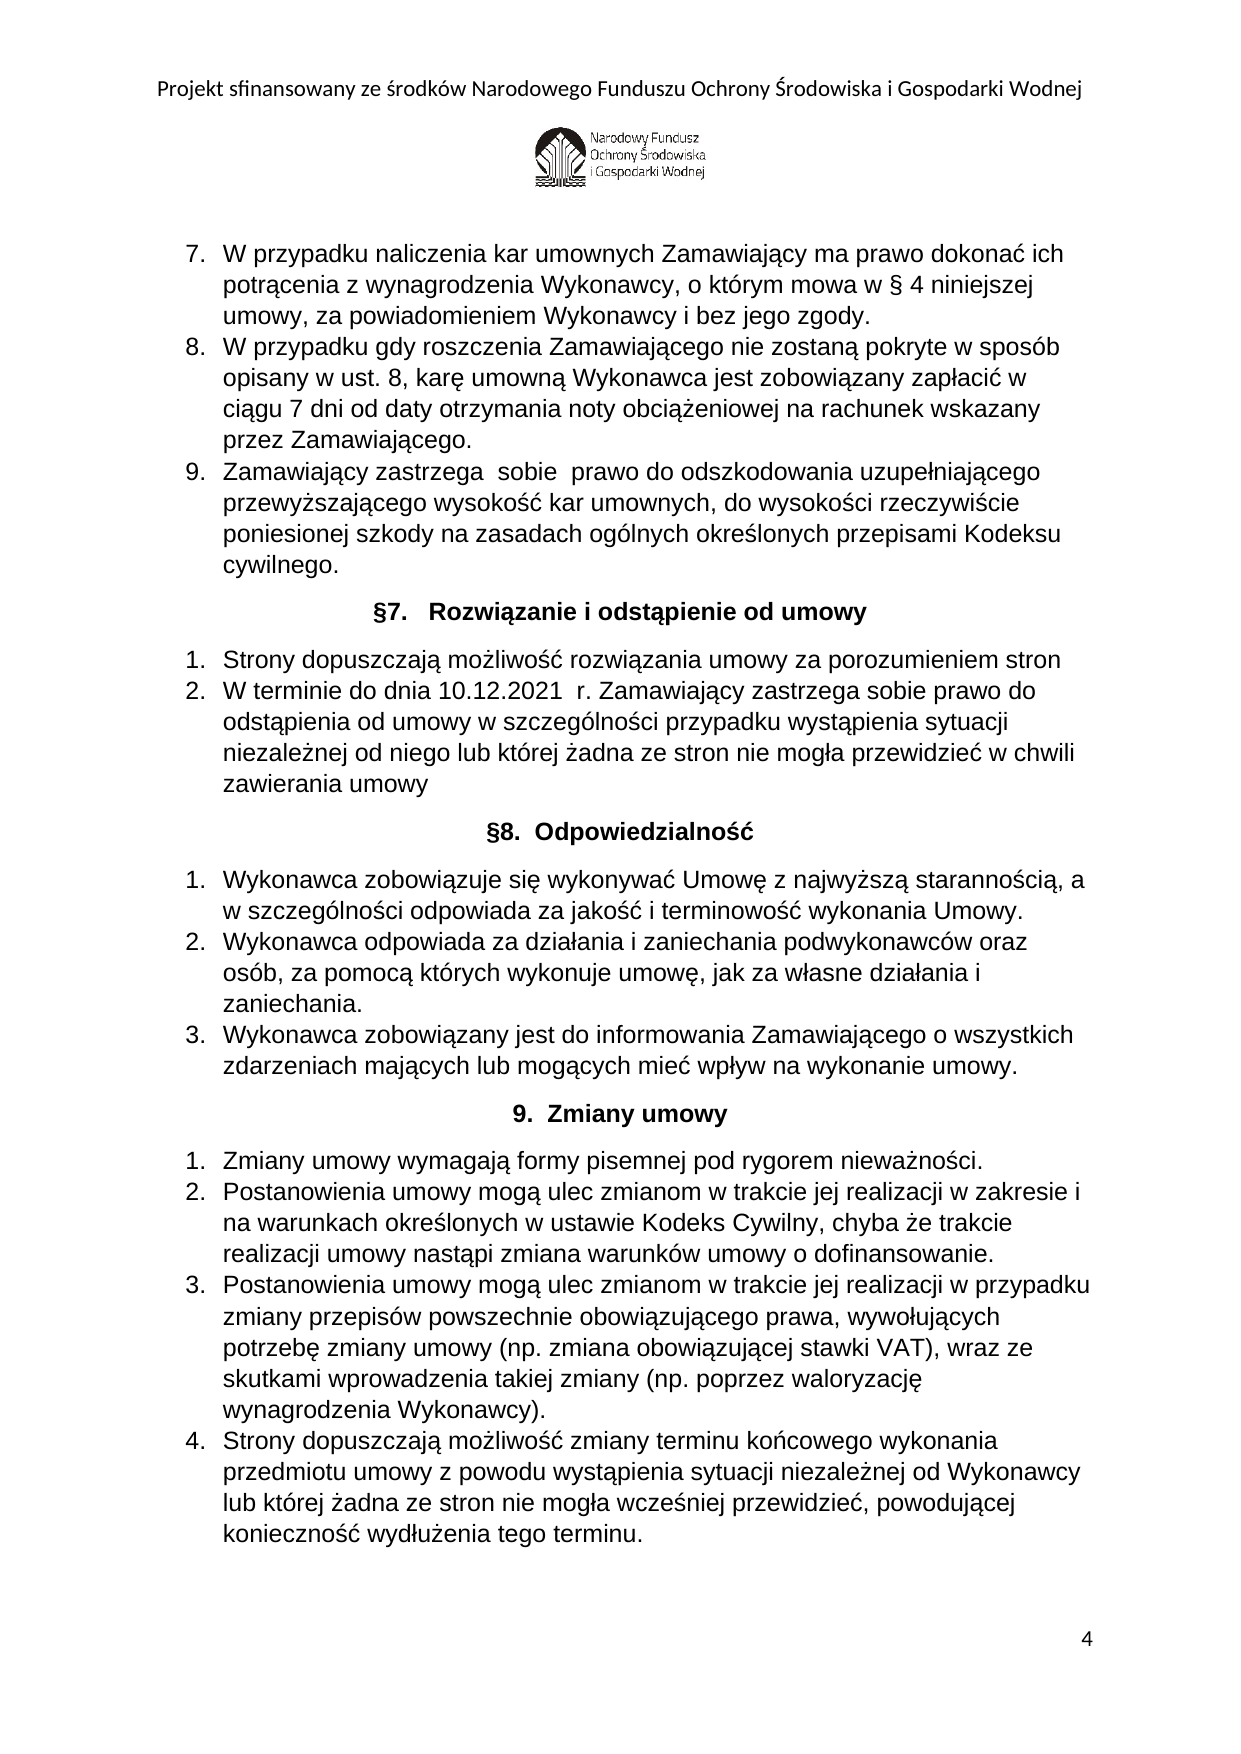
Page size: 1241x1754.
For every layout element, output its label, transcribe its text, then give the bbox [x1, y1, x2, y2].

list Wykonawca zobowiązuje się wykonywać Umowę z najwyższą starannością, a w szczególności odpowiada za jakość i terminowość wykonania Umowy. [185, 864, 1093, 924]
list Zamawiający zastrzega sobie prawo do odszkodowania uzupełniającego przewyższającego wysokość kar umownych, do wysokości rzeczywiście poniesionej szkody na zasadach ogólnych określonych przepisami Kodeksu cywilnego. [185, 456, 1093, 578]
list Zmiany umowy wymagają formy pisemnej pod rygorem nieważności. [185, 1146, 1093, 1175]
list Postanowienia umowy mogą ulec zmianom w trakcie jej realizacji w przypadku zmiany przepisów powszechnie obowiązującego prawa, wywołujących potrzebę zmiany umowy (np. zmiana obowiązującej stawki VAT), wraz ze skutkami wprowadzenia takiej zmiany (np. poprzez waloryzację wynagrodzenia Wykonawcy). [185, 1270, 1093, 1423]
list Wykonawca zobowiązany jest do informowania Zamawiającego o wszystkich zdarzeniach mających lub mogących mieć wpływ na wykonanie umowy. [185, 1020, 1093, 1079]
text 9. Zmiany umowy [148, 1098, 1093, 1127]
list W przypadku gdy roszczenia Zamawiającego nie zostaną pokryte w sposób opisany w ust. 8, karę umowną Wykonawca jest zobowiązany zapłacić w ciągu 7 dni od daty otrzymania noty obciążeniowej na rachunek wskazany przez Zamawiającego. [185, 332, 1093, 454]
list W przypadku naliczenia kar umownych Zamawiający ma prawo dokonać ich potrącenia z wynagrodzenia Wykonawcy, o którym mowa w § 4 niniejszej umowy, za powiadomieniem Wykonawcy i bez jego zgody. [185, 239, 1093, 330]
list Strony dopuszczają możliwość zmiany terminu końcowego wykonania przedmiotu umowy z powodu wystąpienia sytuacji niezależnej od Wykonawcy lub której żadna ze stron nie mogła wcześniej przewidzieć, powodującej konieczność wydłużenia tego terminu. [185, 1426, 1093, 1547]
list W terminie do dnia 10.12.2021 r. Zamawiający zastrzega sobie prawo do odstąpienia od umowy w szczególności przypadku wystąpienia sytuacji niezależnej od niego lub której żadna ze stron nie mogła przewidzieć w chwili zawierania umowy [185, 676, 1093, 798]
text §7. Rozwiązanie i odstąpienie od umowy [148, 597, 1093, 626]
list Postanowienia umowy mogą ulec zmianom w trakcie jej realizacji w zakresie i na warunkach określonych w ustawie Kodeks Cywilny, chyba że trakcie realizacji umowy nastąpi zmiana warunków umowy o dofinansowanie. [185, 1177, 1093, 1268]
text §8. Odpowiedzialność [148, 817, 1093, 846]
list Strony dopuszczają możliwość rozwiązania umowy za porozumieniem stron [185, 645, 1093, 674]
picture [509, 101, 731, 212]
list Wykonawca odpowiada za działania i zaniechania podwykonawców oraz osób, za pomocą których wykonuje umowę, jak za własne działania i zaniechania. [185, 927, 1093, 1017]
